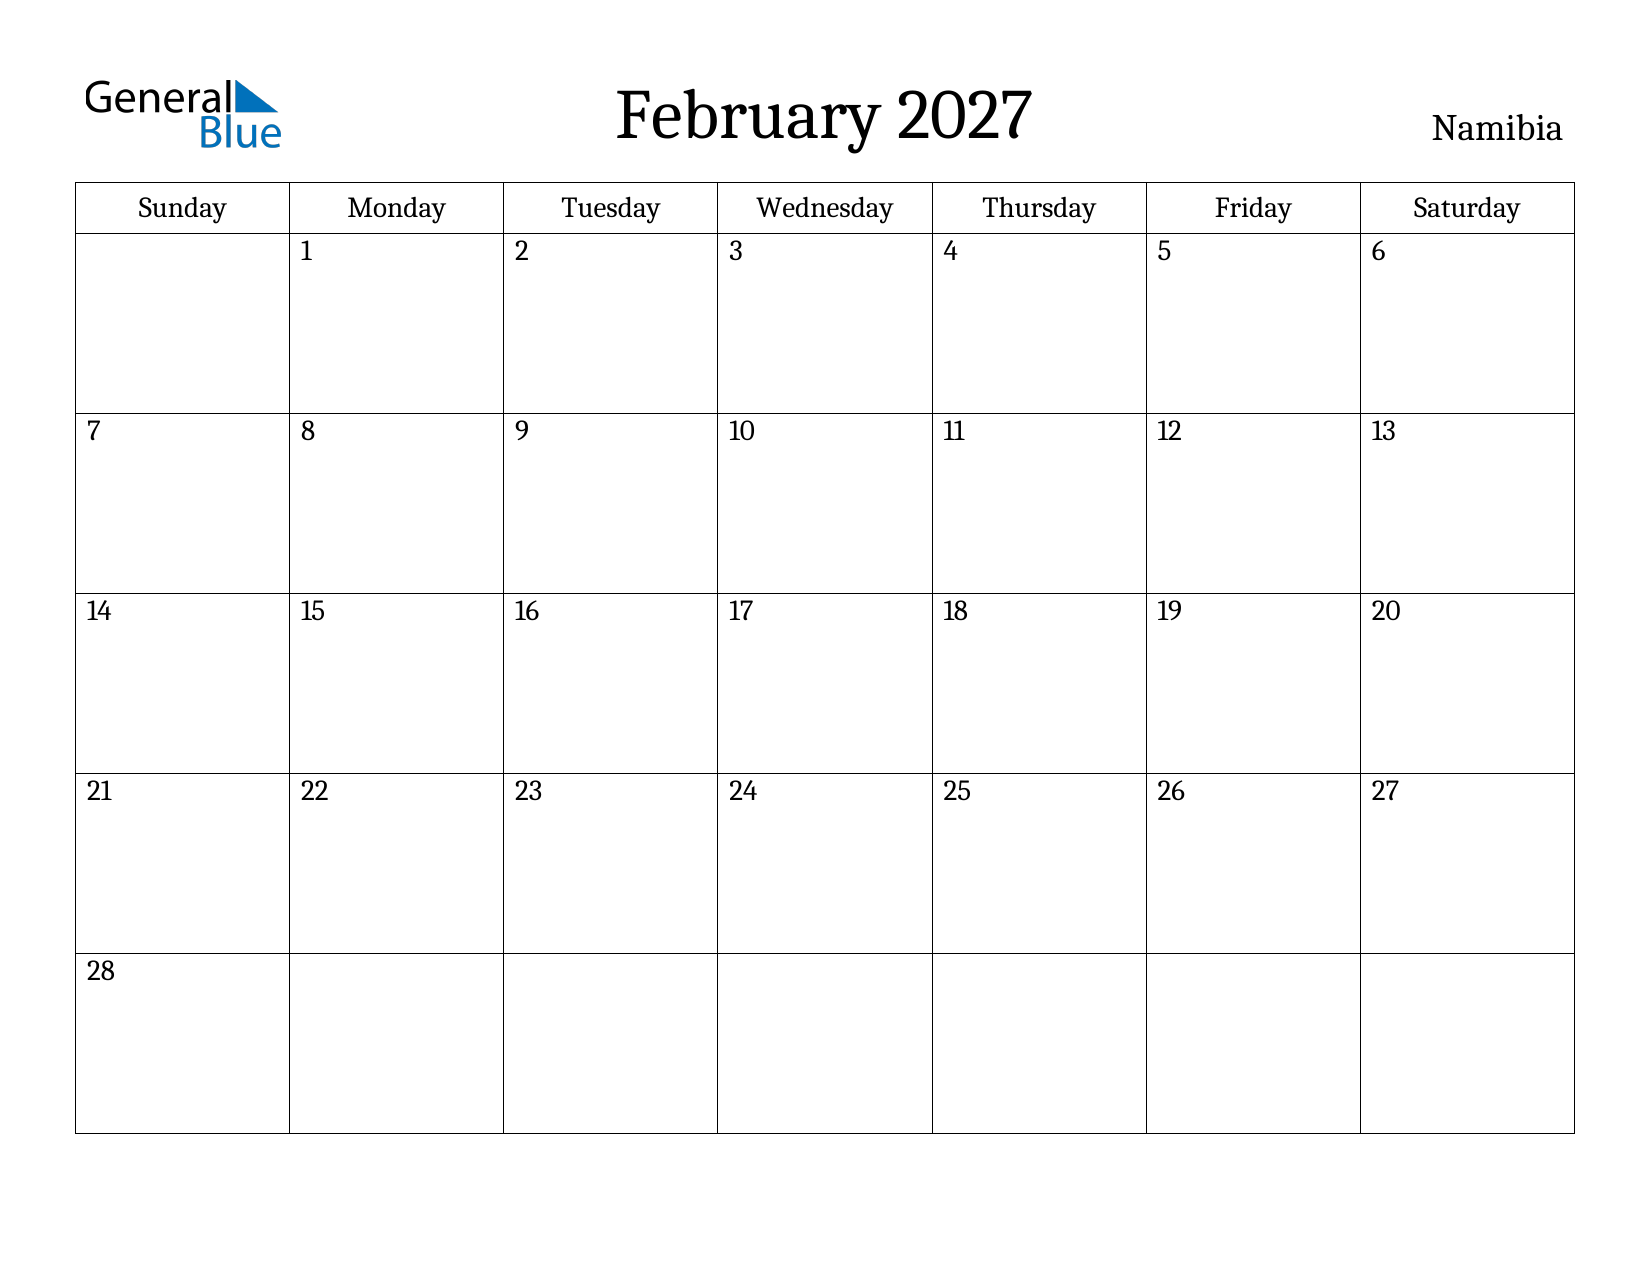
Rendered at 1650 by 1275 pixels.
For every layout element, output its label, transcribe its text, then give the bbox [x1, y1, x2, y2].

table_cell 22 [290, 774, 503, 807]
table_cell [1361, 988, 1574, 1133]
table_cell [1147, 448, 1360, 593]
table_cell [718, 808, 932, 953]
table_cell [933, 448, 1146, 593]
table_cell 1 [290, 234, 503, 267]
table_cell 13 [1361, 414, 1574, 447]
picture [86, 80, 281, 148]
table_cell [76, 267, 289, 413]
table_cell 5 [1147, 234, 1360, 267]
table_header [76, 75, 503, 182]
table_cell 25 [933, 774, 1146, 807]
table_cell 19 [1147, 594, 1360, 627]
table_cell 16 [504, 594, 717, 627]
table_cell [933, 267, 1146, 413]
table_cell 20 [1361, 594, 1574, 627]
table_cell 6 [1361, 234, 1574, 267]
table_cell [933, 988, 1146, 1133]
table_cell [504, 808, 717, 953]
table_cell [1147, 954, 1360, 987]
table_header Namibia [1146, 75, 1574, 182]
table_cell [76, 808, 289, 953]
table_cell [933, 954, 1146, 987]
table_cell [290, 627, 503, 773]
table_cell 17 [718, 594, 932, 627]
table_cell 26 [1147, 774, 1360, 807]
table_cell Tuesday [504, 183, 717, 233]
table_cell 8 [290, 414, 503, 447]
table_cell Friday [1147, 183, 1360, 233]
table_cell 2 [504, 234, 717, 267]
table_cell [76, 448, 289, 593]
table_cell Sunday [76, 183, 289, 233]
table_cell 11 [933, 414, 1146, 447]
table_cell [718, 954, 932, 987]
table_cell Thursday [933, 183, 1146, 233]
table_cell [1361, 808, 1574, 953]
table_cell 15 [290, 594, 503, 627]
table_cell [933, 627, 1146, 773]
table_cell [718, 988, 932, 1133]
table_cell [933, 808, 1146, 953]
table_cell [1361, 954, 1574, 987]
table_cell [718, 267, 932, 413]
table_cell [290, 988, 503, 1133]
table_cell [718, 627, 932, 773]
table_cell [1147, 808, 1360, 953]
table_cell [1147, 267, 1360, 413]
table_cell [290, 808, 503, 953]
table_cell [1147, 988, 1360, 1133]
table_cell [504, 267, 717, 413]
table_cell [290, 954, 503, 987]
table_cell 24 [718, 774, 932, 807]
table_cell Monday [290, 183, 503, 233]
table_cell 23 [504, 774, 717, 807]
table_cell 7 [76, 414, 289, 447]
table_cell [1361, 448, 1574, 593]
table_cell [504, 627, 717, 773]
table_cell [290, 267, 503, 413]
table_cell 18 [933, 594, 1146, 627]
table_cell [1147, 627, 1360, 773]
table_cell 3 [718, 234, 932, 267]
table_cell 21 [76, 774, 289, 807]
table_cell [504, 988, 717, 1133]
table_cell 9 [504, 414, 717, 447]
table_cell [1361, 627, 1574, 773]
table_cell [76, 627, 289, 773]
table_cell 4 [933, 234, 1146, 267]
table_cell 27 [1361, 774, 1574, 807]
table_cell [1361, 267, 1574, 413]
table_cell [290, 448, 503, 593]
table_cell [76, 988, 289, 1133]
table_cell 10 [718, 414, 932, 447]
table_cell [504, 448, 717, 593]
table_cell Wednesday [718, 183, 932, 233]
table_cell Saturday [1361, 183, 1574, 233]
table_cell [504, 954, 717, 987]
table_cell 12 [1147, 414, 1360, 447]
table_cell 14 [76, 594, 289, 627]
table_cell 28 [76, 954, 289, 987]
table_cell [76, 234, 289, 267]
table_cell [718, 448, 932, 593]
table_header February 2027 [504, 75, 1146, 182]
